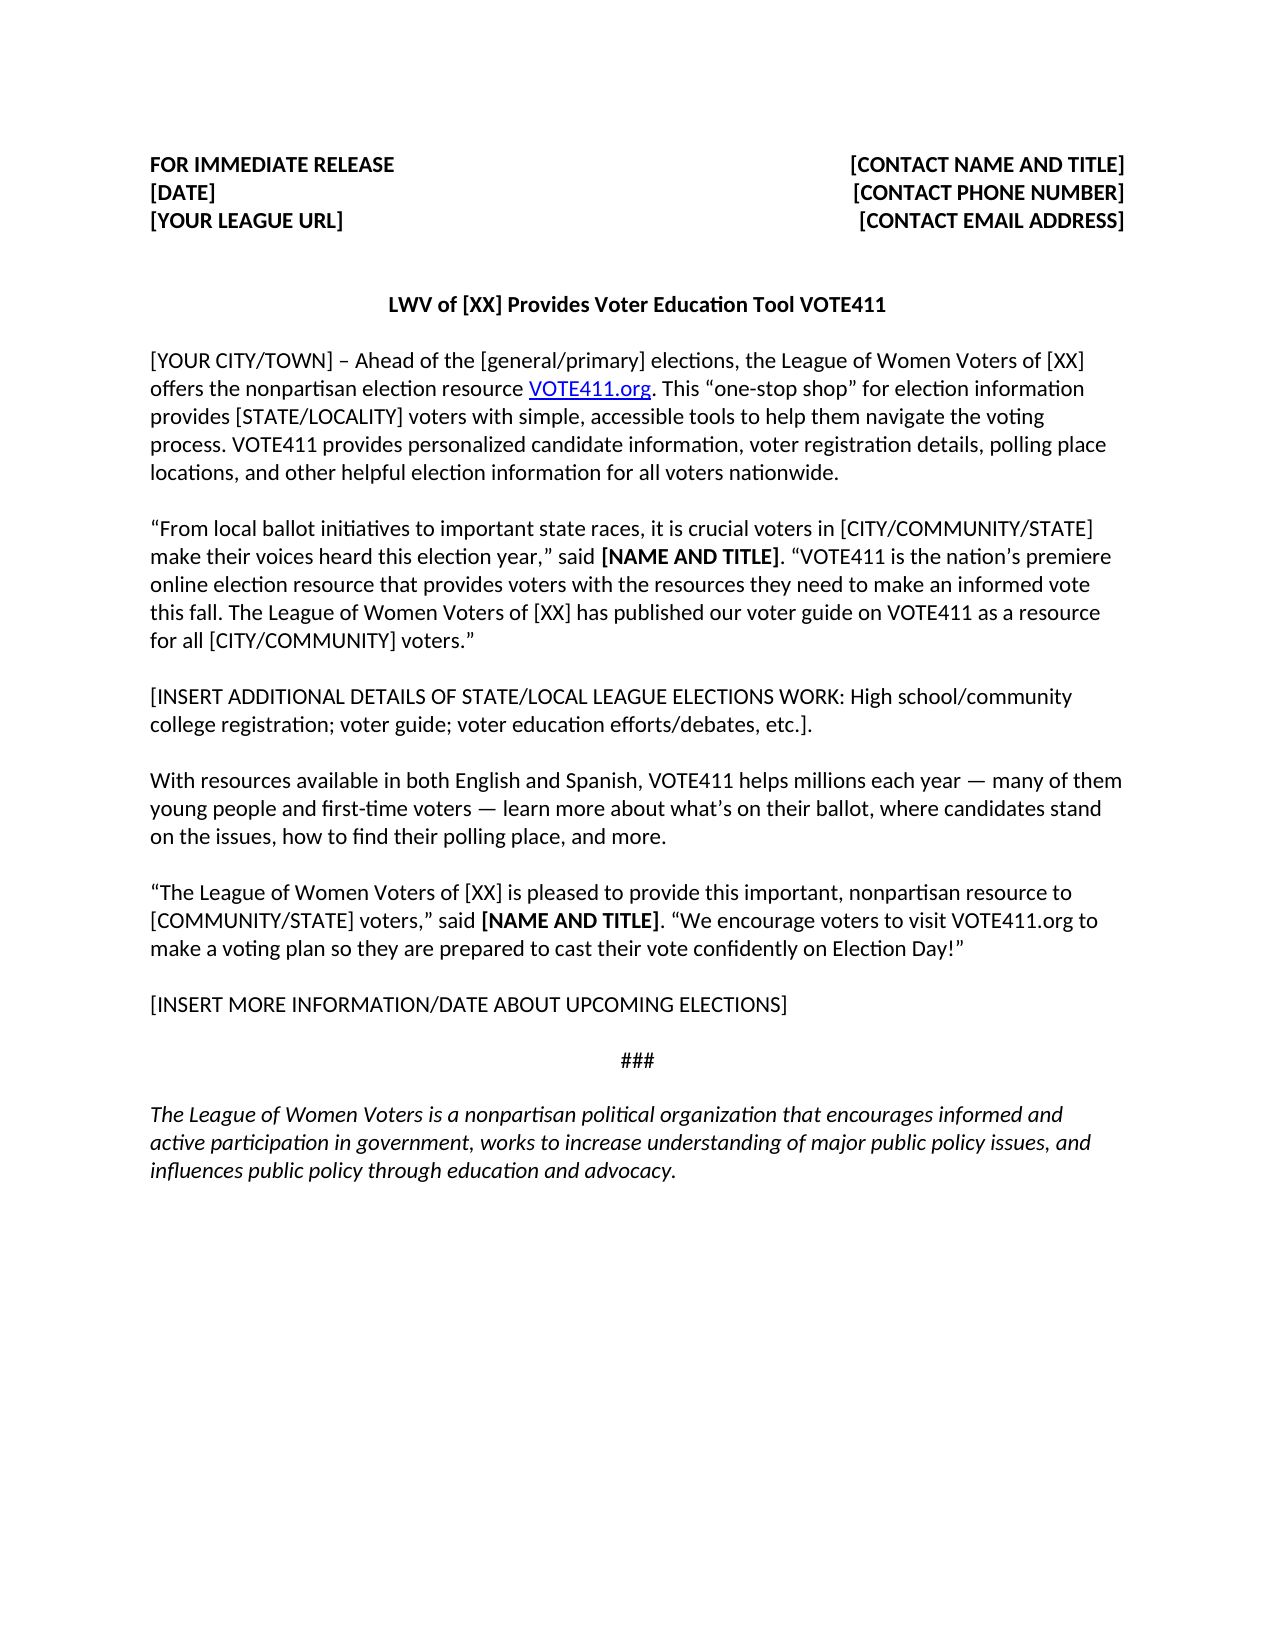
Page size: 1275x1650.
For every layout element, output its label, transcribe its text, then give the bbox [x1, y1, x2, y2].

text [DATE] [150, 178, 600, 206]
text [CONTACT NAME AND TITLE] [675, 150, 1125, 178]
text [YOUR LEAGUE URL] [150, 206, 600, 234]
text With resources available in both English and Spanish, VOTE411 helps millions each year — many of them young people and first-time voters — learn more about what’s on their ballot, where candidates stand on the issues, how to find their polling place, and more. [150, 766, 1125, 851]
text [INSERT ADDITIONAL DETAILS OF STATE/LOCAL LEAGUE ELECTIONS WORK: High school/community college registration; voter guide; voter education efforts/debates, etc.]. [150, 682, 1125, 738]
text LWV of [XX] Provides Voter Education Tool VOTE411 [150, 290, 1125, 318]
text “The League of Women Voters of [XX] is pleased to provide this important, nonpartisan resource to [COMMUNITY/STATE] voters,” said [NAME AND TITLE]. “We encourage voters to visit VOTE411.org to make a voting plan so they are prepared to cast their vote confidently on Election Day!” [150, 878, 1125, 963]
text The League of Women Voters is a nonpartisan political organization that encourages informed and active participation in government, works to increase understanding of major public policy issues, and influences public policy through education and advocacy. [150, 1100, 1125, 1184]
text [CONTACT EMAIL ADDRESS] [675, 206, 1125, 234]
text ### [150, 1047, 1125, 1075]
text FOR IMMEDIATE RELEASE [150, 150, 600, 178]
text [CONTACT PHONE NUMBER] [675, 178, 1125, 206]
text [YOUR CITY/TOWN] – Ahead of the [general/primary] elections, the League of Women Voters of [XX] offers the nonpartisan election resource VOTE411.org. This “one-stop shop” for election information provides [STATE/LOCALITY] voters with simple, accessible tools to help them navigate the voting process. VOTE411 provides personalized candidate information, voter registration details, polling place locations, and other helpful election information for all voters nationwide. [150, 346, 1125, 486]
text “From local ballot initiatives to important state races, it is crucial voters in [CITY/COMMUNITY/STATE] make their voices heard this election year,” said [NAME AND TITLE]. “VOTE411 is the nation’s premiere online election resource that provides voters with the resources they need to make an informed vote this fall. The League of Women Voters of [XX] has published our voter guide on VOTE411 as a resource for all [CITY/COMMUNITY] voters.” [150, 514, 1125, 654]
text [INSERT MORE INFORMATION/DATE ABOUT UPCOMING ELECTIONS] [150, 991, 1125, 1019]
